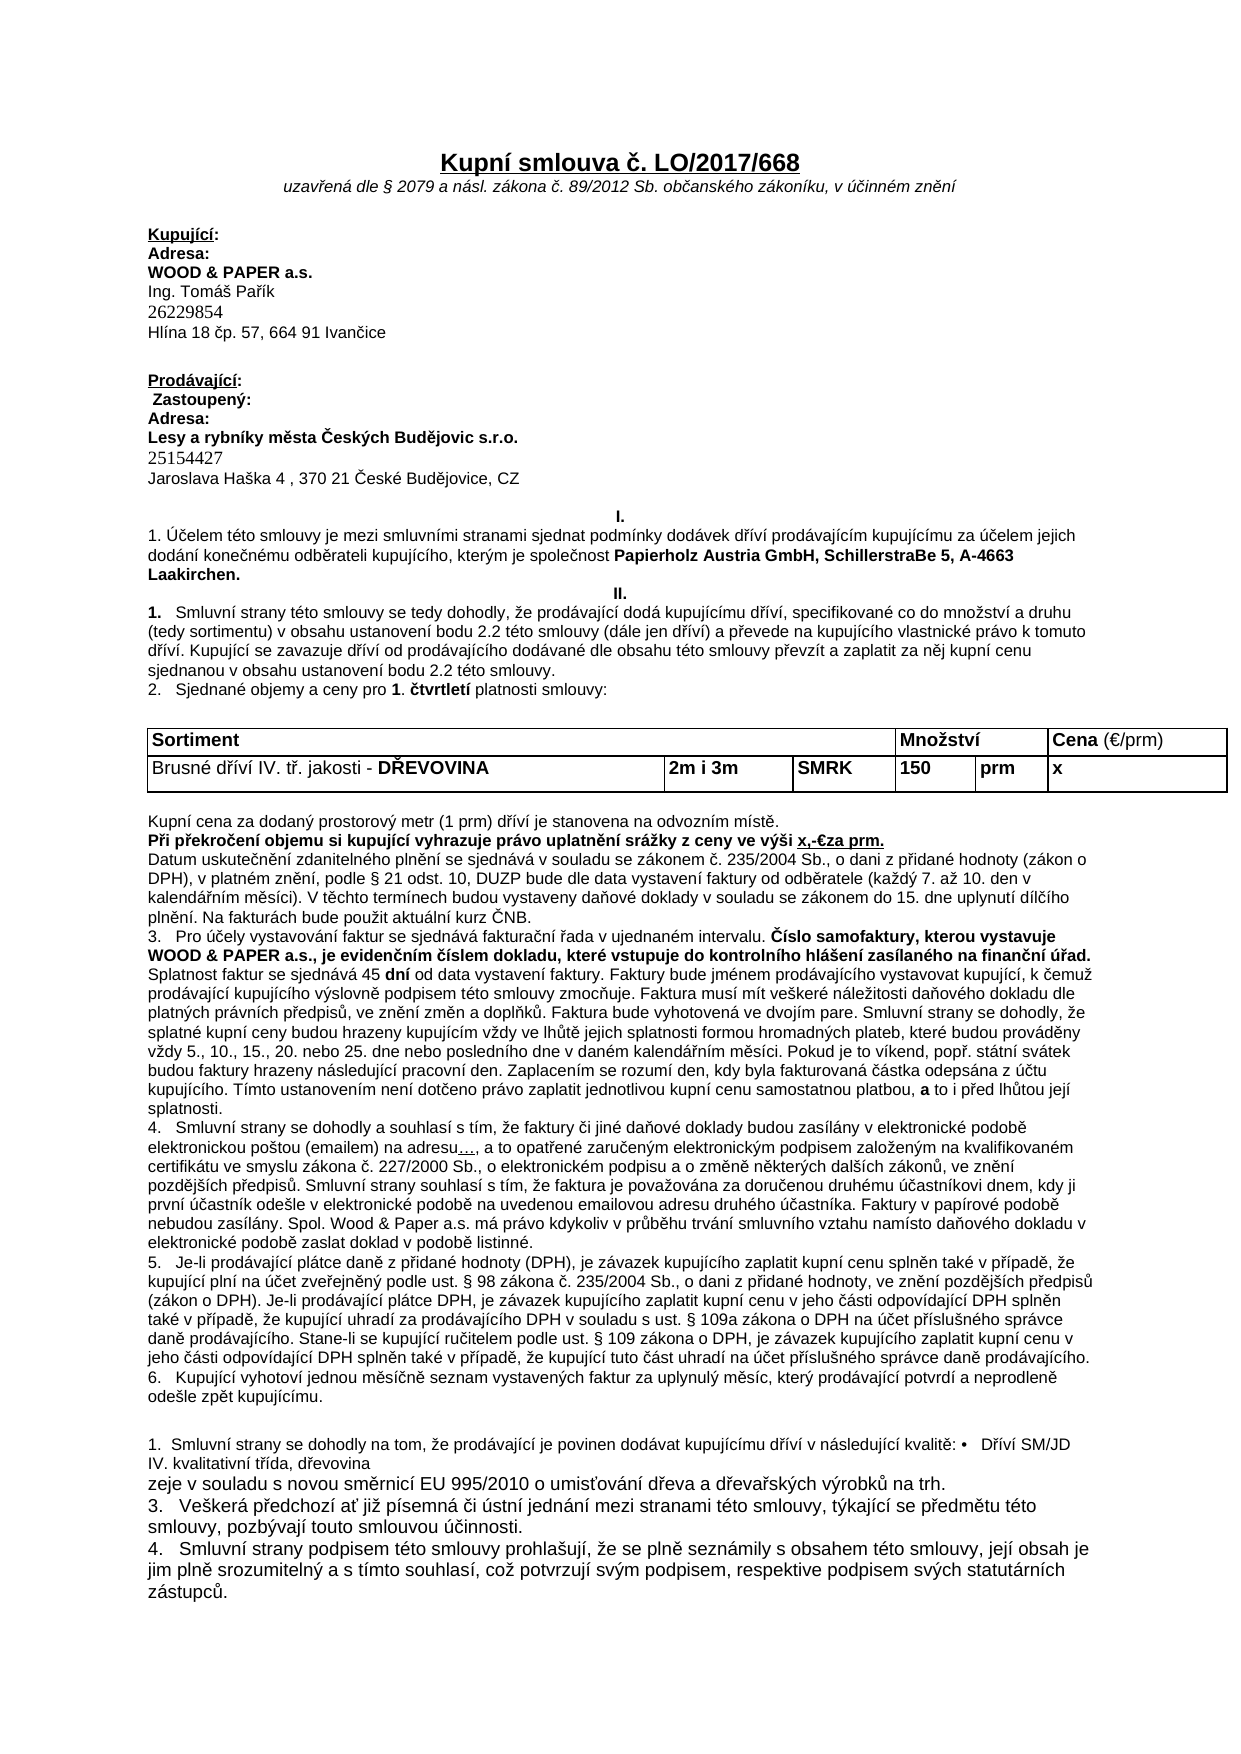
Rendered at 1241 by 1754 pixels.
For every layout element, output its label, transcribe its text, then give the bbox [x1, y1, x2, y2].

table_cell Brusné dříví IV. tř. jakosti - DŘEVOVINA [148, 757, 664, 791]
table_cell 2m i 3m [665, 757, 792, 791]
text Ing. Tomáš Pařík [148, 282, 1093, 301]
text 5. Je-li prodávající plátce daně z přidané hodnoty (DPH), je závazek kupujícího zaplatit kupní cenu splněn také v případě, že kupující plní na účet zveřejněný podle ust. § 98 zákona č. 235/2004 Sb., o dani z přidané hodnoty, ve znění pozdějších předpisů (zákon o DPH). Je-li prodávající plátce DPH, je závazek kupujícího zaplatit kupní cenu v jeho části odpovídající DPH splněn také v případě, že kupující uhradí za prodávajícího DPH v souladu s ust. § 109a zákona o DPH na účet příslušného správce daně prodávajícího. Stane-li se kupující ručitelem podle ust. § 109 zákona o DPH, je závazek kupujícího zaplatit kupní cenu v jeho části odpovídající DPH splněn také v případě, že kupující tuto část uhradí na účet příslušného správce daně prodávajícího. [148, 1252, 1093, 1367]
text 6. Kupující vyhotoví jednou měsíčně seznam vystavených faktur za uplynulý měsíc, který prodávající potvrdí a neprodleně odešle zpět kupujícímu. [148, 1367, 1093, 1406]
text 3. Pro účely vystavování faktur se sjednává fakturační řada v ujednaném intervalu. Číslo samofaktury, kterou vystavuje WOOD & PAPER a.s., je evidenčním číslem dokladu, které vstupuje do kontrolního hlášení zasílaného na finanční úřad. Splatnost faktur se sjednává 45 dní od data vystavení faktury. Faktury bude jménem prodávajícího vystavovat kupující, k čemuž prodávající kupujícího výslovně podpisem této smlouvy zmocňuje. Faktura musí mít veškeré náležitosti daňového dokladu dle platných právních předpisů, ve znění změn a doplňků. Faktura bude vyhotovená ve dvojím pare. Smluvní strany se dohodly, že splatné kupní ceny budou hrazeny kupujícím vždy ve lhůtě jejich splatnosti formou hromadných plateb, které budou prováděny vždy 5., 10., 15., 20. nebo 25. dne nebo posledního dne v daném kalendářním měsíci. Pokud je to víkend, popř. státní svátek budou faktury hrazeny následující pracovní den. Zaplacením se rozumí den, kdy byla fakturovaná částka odepsána z účtu kupujícího. Tímto ustanovením není dotčeno právo zaplatit jednotlivou kupní cenu samostatnou platbou, a to i před lhůtou její splatnosti. [148, 927, 1093, 1118]
text 1. Účelem této smlouvy je mezi smluvními stranami sjednat podmínky dodávek dříví prodávajícím kupujícímu za účelem jejich dodání konečnému odběrateli kupujícího, kterým je společnost Papierholz Austria GmbH, SchillerstraBe 5, A-4663 Laakirchen. [148, 526, 1093, 584]
text Lesy a rybníky města Českých Budějovic s.r.o. [148, 428, 1093, 447]
table_header Cena (€/prm) [1049, 729, 1226, 755]
table_cell SMRK [794, 757, 895, 791]
text zeje v souladu s novou směrnicí EU 995/2010 o umisťování dřeva a dřevařských výrobků na trh. [148, 1473, 1093, 1494]
table_cell prm [976, 757, 1047, 791]
text 25154427 [148, 447, 1093, 469]
text WOOD & PAPER a.s. [148, 263, 1093, 282]
text 3. Veškerá předchozí ať již písemná či ústní jednání mezi stranami této smlouvy, týkající se předmětu této smlouvy, pozbývají touto smlouvou účinnosti. [148, 1494, 1093, 1538]
text Adresa: [148, 409, 1093, 428]
text Jaroslava Haška 4 , 370 21 České Budějovice, CZ [148, 469, 1093, 488]
text Prodávající: [148, 370, 1093, 389]
text 26229854 [148, 301, 1093, 322]
text Adresa: [148, 243, 1093, 263]
text II. [148, 584, 1093, 603]
table_header Sortiment [148, 729, 895, 755]
text uzavřená dle § 2079 a násl. zákona č. 89/2012 Sb. občanského zákoníku, v účinném znění [148, 176, 1093, 196]
text 4. Smluvní strany podpisem této smlouvy prohlašují, že se plně seznámily s obsahem této smlouvy, její obsah je jim plně srozumitelný a s tímto souhlasí, což potvrzují svým podpisem, respektive podpisem svých statutárních zástupců. [148, 1538, 1093, 1602]
text Hlína 18 čp. 57, 664 91 Ivančice [148, 322, 1093, 342]
text I. [148, 507, 1093, 526]
text Kupní cena za dodaný prostorový metr (1 prm) dříví je stanovena na odvozním místě. [148, 812, 1093, 831]
table_header Množství [896, 729, 1047, 755]
text Datum uskutečnění zdanitelného plnění se sjednává v souladu se zákonem č. 235/2004 Sb., o dani z přidané hodnoty (zákon o DPH), v platném znění, podle § 21 odst. 10, DUZP bude dle data vystavení faktury od odběratele (každý 7. až 10. den v kalendářním měsíci). V těchto termínech budou vystaveny daňové doklady v souladu se zákonem do 15. dne uplynutí dílčího plnění. Na fakturách bude použit aktuální kurz ČNB. [148, 850, 1093, 927]
text 4. Smluvní strany se dohodly a souhlasí s tím, že faktury či jiné daňové doklady budou zasílány v elektronické podobě elektronickou poštou (emailem) na adresu…, a to opatřené zaručeným elektronickým podpisem založeným na kvalifikovaném certifikátu ve smyslu zákona č. 227/2000 Sb., o elektronickém podpisu a o změně některých dalších zákonů, ve znění pozdějších předpisů. Smluvní strany souhlasí s tím, že faktura je považována za doručenou druhému účastníkovi dnem, kdy ji první účastník odešle v elektronické podobě na uvedenou emailovou adresu druhého účastníka. Faktury v papírové podobě nebudou zasílány. Spol. Wood & Paper a.s. má právo kdykoliv v průběhu trvání smluvního vztahu namísto daňového dokladu v elektronické podobě zaslat doklad v podobě listinné. [148, 1118, 1093, 1252]
text Kupující: [148, 224, 1093, 243]
text Zastoupený: [148, 389, 1093, 409]
table_cell 150 [896, 757, 975, 791]
table_cell x [1049, 757, 1226, 791]
text 2. Sjednané objemy a ceny pro 1. čtvrtletí platnosti smlouvy: [148, 679, 1093, 699]
text Při překročení objemu si kupující vyhrazuje právo uplatnění srážky z ceny ve výši x,-€za prm. [148, 831, 1093, 850]
text 1. Smluvní strany se dohodly na tom, že prodávající je povinen dodávat kupujícímu dříví v následující kvalitě: • Dříví SM/JD IV. kvalitativní třída, dřevovina [148, 1434, 1093, 1473]
text Kupní smlouva č. LO/2017/668 [148, 148, 1093, 176]
text 1. Smluvní strany této smlouvy se tedy dohodly, že prodávající dodá kupujícímu dříví, specifikované co do množství a druhu (tedy sortimentu) v obsahu ustanovení bodu 2.2 této smlouvy (dále jen dříví) a převede na kupujícího vlastnické právo k tomuto dříví. Kupující se zavazuje dříví od prodávajícího dodávané dle obsahu této smlouvy převzít a zaplatit za něj kupní cenu sjednanou v obsahu ustanovení bodu 2.2 této smlouvy. [148, 603, 1093, 679]
